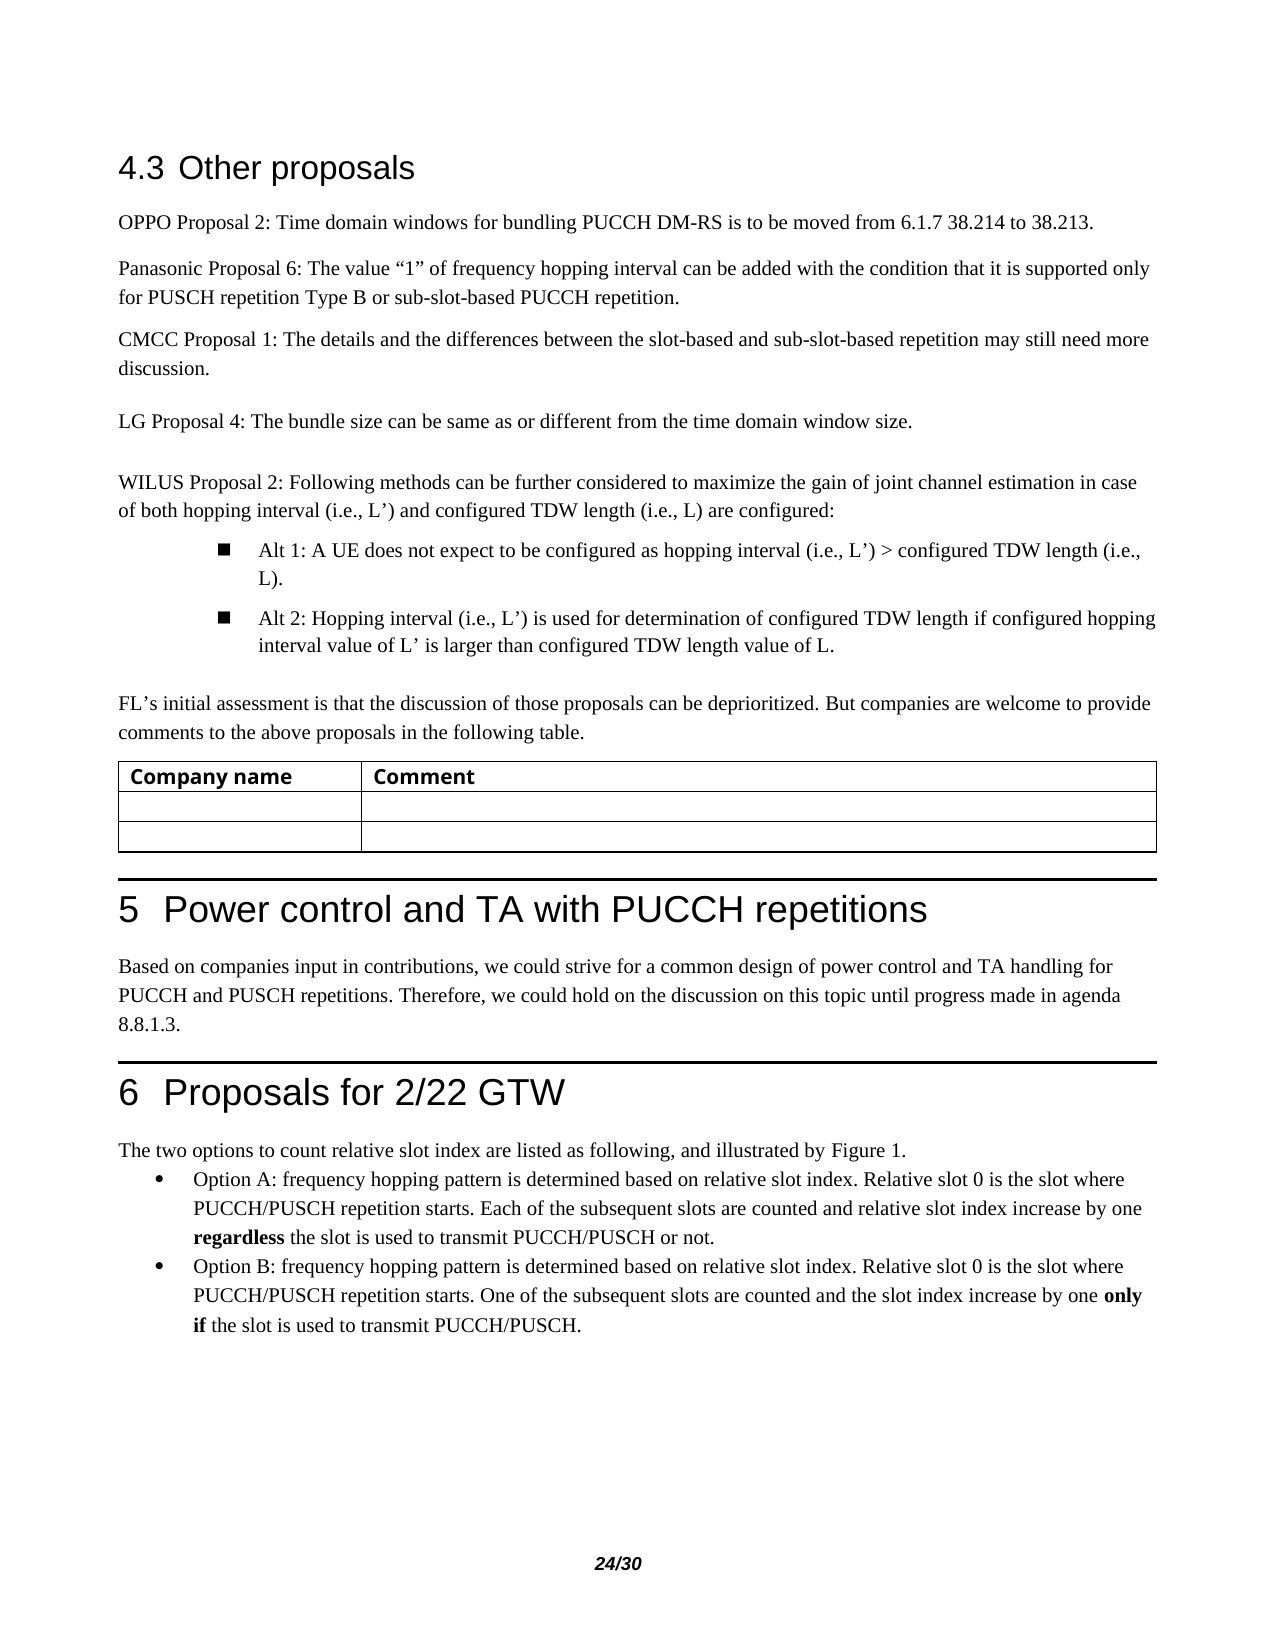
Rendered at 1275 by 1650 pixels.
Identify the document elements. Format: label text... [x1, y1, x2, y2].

table_cell [119, 822, 361, 851]
table_header Company name [119, 762, 361, 791]
list Alt 2: Hopping interval (i.e., L’) is used for determination of configured TDW length if configured hopping interval value of L’ is larger than configured TDW length value of L. [216, 606, 1157, 657]
text WILUS Proposal 2: Following methods can be further considered to maximize the gain of joint channel estimation in case of both hopping interval (i.e., L’) and configured TDW length (i.e., L) are configured: [118, 470, 1157, 522]
text LG Proposal 4: The bundle size can be same as or different from the time domain window size. [118, 409, 1157, 433]
table_cell [119, 792, 361, 821]
table_header Comment [362, 762, 1156, 791]
subtitle Proposals for 2/22 GTW [118, 1064, 1157, 1114]
list Option A: frequency hopping pattern is determined based on relative slot index. Relative slot 0 is the slot where PUCCH/PUSCH repetition starts. Each of the subsequent slots are counted and relative slot index increase by one regardless the slot is used to transmit PUCCH/PUSCH or not. [156, 1162, 1157, 1249]
table_cell [362, 822, 1156, 851]
text The two options to count relative slot index are listed as following, and illustrated by Figure 1. [118, 1132, 1157, 1162]
text Based on companies input in contributions, we could strive for a common design of power control and TA handling for PUCCH and PUSCH repetitions. Therefore, we could hold on the discussion on this topic until progress made in agenda 8.8.1.3. [118, 949, 1157, 1036]
subtitle Other proposals [118, 148, 1157, 186]
text Panasonic Proposal 6: The value “1” of frequency hopping interval can be added with the condition that it is supported only for PUSCH repetition Type B or sub-slot-based PUCCH repetition. [118, 251, 1157, 309]
text CMCC Proposal 1: The details and the differences between the slot-based and sub-slot-based repetition may still need more discussion. [118, 322, 1157, 380]
list Option B: frequency hopping pattern is determined based on relative slot index. Relative slot 0 is the slot where PUCCH/PUSCH repetition starts. One of the subsequent slots are counted and the slot index increase by one only if the slot is used to transmit PUCCH/PUSCH. [156, 1249, 1157, 1337]
text FL’s initial assessment is that the discussion of those proposals can be deprioritized. But companies are welcome to provide comments to the above proposals in the following table. [118, 686, 1157, 744]
text OPPO Proposal 2: Time domain windows for bundling PUCCH DM-RS is to be moved from 6.1.7 38.214 to 38.213. [118, 205, 1157, 234]
subtitle Power control and TA with PUCCH repetitions [118, 881, 1157, 930]
list Alt 1: A UE does not expect to be configured as hopping interval (i.e., L’) > configured TDW length (i.e., L). [216, 538, 1157, 589]
table_cell [362, 792, 1156, 821]
